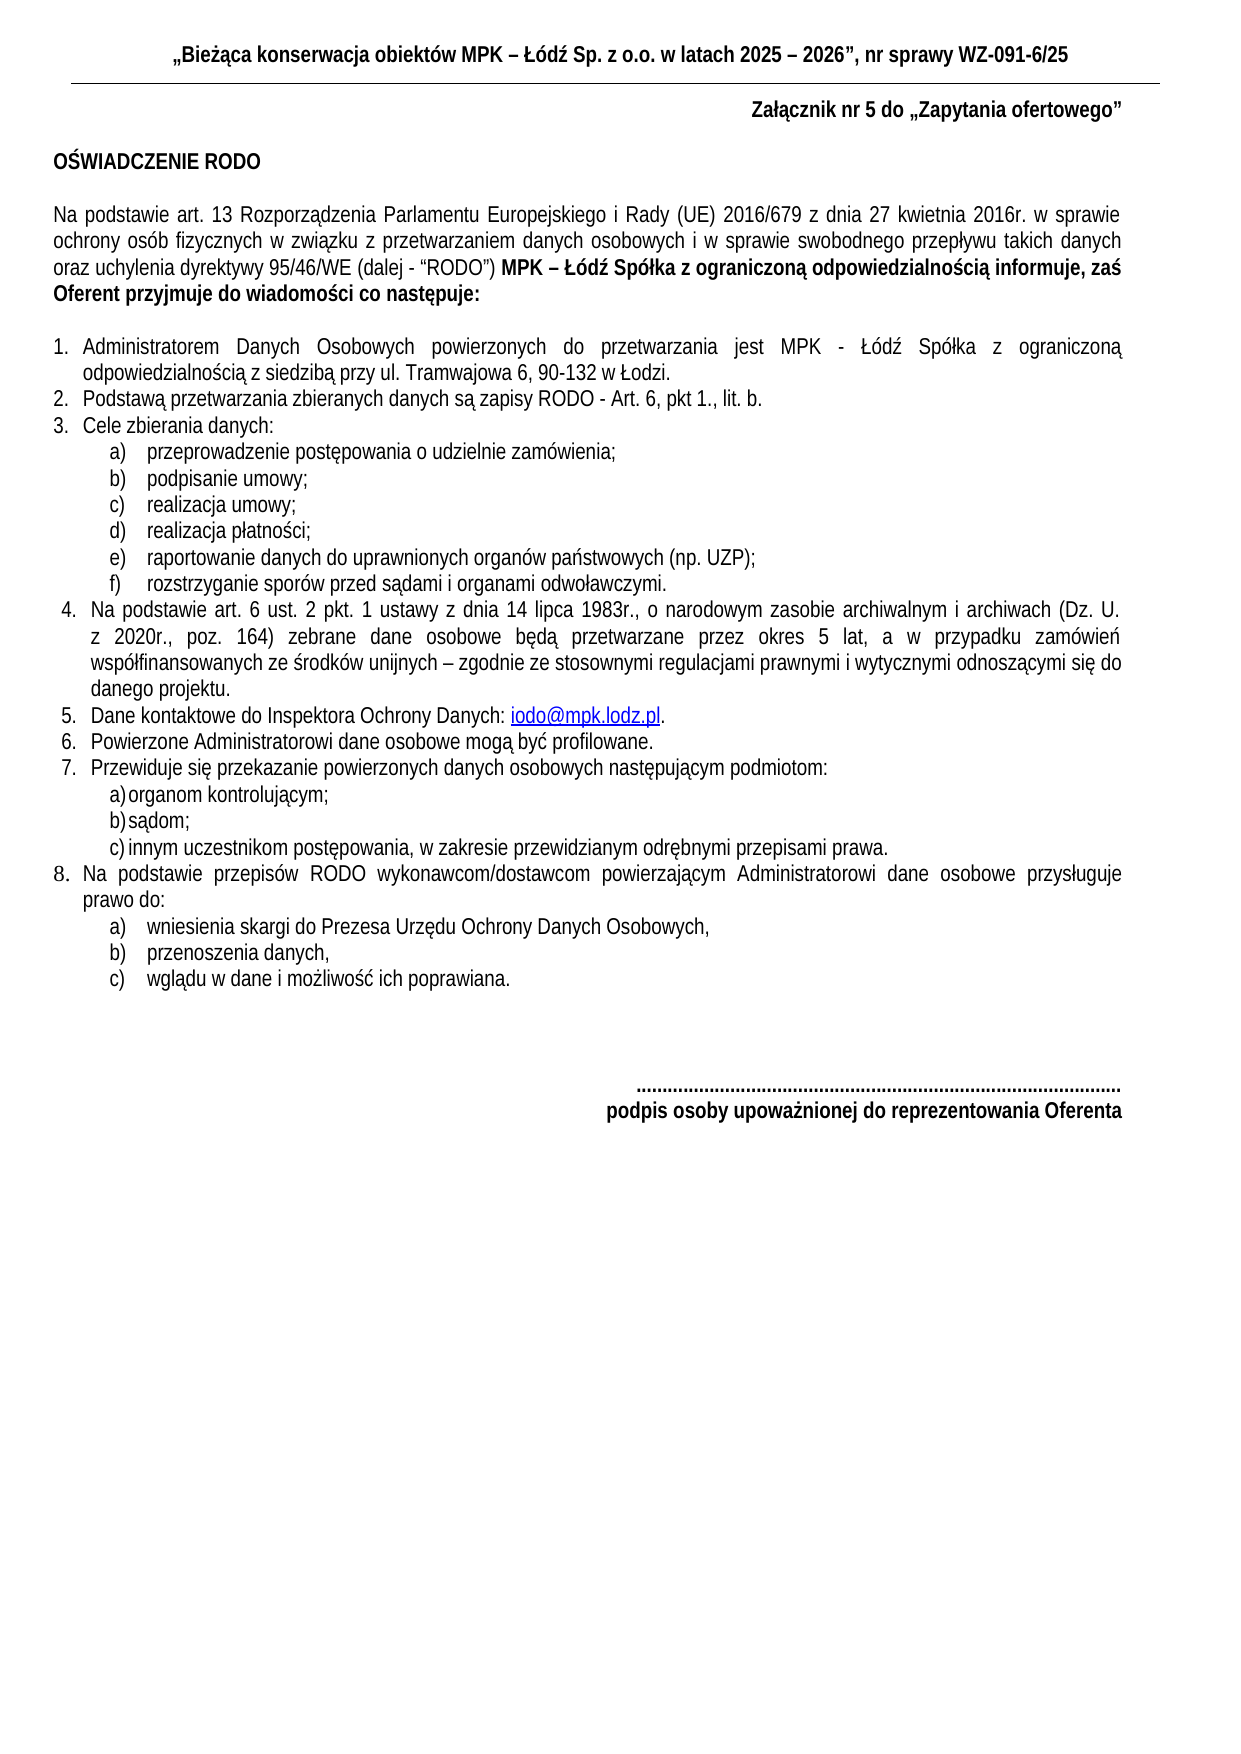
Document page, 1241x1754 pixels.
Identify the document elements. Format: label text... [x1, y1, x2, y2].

list wglądu w dane i możliwość ich poprawiana. [109, 965, 1122, 992]
list sądom; [109, 807, 1122, 833]
list Podstawą przetwarzania zbieranych danych są zapisy RODO - Art. 6, pkt 1., lit. b. [53, 385, 1122, 412]
list raportowanie danych do uprawnionych organów państwowych (np. UZP); [109, 543, 1122, 570]
text podpis osoby upoważnionej do reprezentowania Oferenta [348, 1097, 1122, 1123]
list Cele zbierania danych: [53, 412, 1122, 438]
text ............................................................................................. [348, 1071, 1122, 1097]
list Na podstawie art. 6 ust. 2 pkt. 1 ustawy z dnia 14 lipca 1983r., o narodowym zasobie archiwalnym i archiwach (Dz. U. z 2020r., poz. 164) zebrane dane osobowe będą przetwarzane przez okres 5 lat, a w przypadku zamówień współfinansowanych ze środków unijnych – zgodnie ze stosownymi regulacjami prawnymi i wytycznymi odnoszącymi się do danego projektu. [61, 596, 1122, 702]
list Na podstawie przepisów RODO wykonawcom/dostawcom powierzającym Administratorowi dane osobowe przysługuje prawo do: [53, 860, 1122, 913]
list przenoszenia danych, [109, 939, 1122, 965]
list realizacja umowy; [109, 491, 1122, 517]
text OŚWIADCZENIE RODO [53, 148, 1122, 174]
list podpisanie umowy; [109, 464, 1122, 491]
list wniesienia skargi do Prezesa Urzędu Ochrony Danych Osobowych, [109, 913, 1122, 939]
list innym uczestnikom postępowania, w zakresie przewidzianym odrębnymi przepisami prawa. [109, 833, 1122, 860]
list Powierzone Administratorowi dane osobowe mogą być profilowane. [61, 728, 1122, 754]
list Przewiduje się przekazanie powierzonych danych osobowych następującym podmiotom: [61, 754, 1122, 781]
list Administratorem Danych Osobowych powierzonych do przetwarzania jest MPK - Łódź Spółka z ograniczoną odpowiedzialnością z siedzibą przy ul. Tramwajowa 6, 90-132 w Łodzi. [53, 333, 1122, 385]
text Załącznik nr 5 do „Zapytania ofertowego” [53, 96, 1122, 122]
list realizacja płatności; [109, 517, 1122, 543]
list Dane kontaktowe do Inspektora Ochrony Danych: iodo@mpk.lodz.pl. [61, 702, 1122, 728]
text Na podstawie art. 13 Rozporządzenia Parlamentu Europejskiego i Rady (UE) 2016/679 z dnia 27 kwietnia 2016r. w sprawie ochrony osób fizycznych w związku z przetwarzaniem danych osobowych i w sprawie swobodnego przepływu takich danych oraz uchylenia dyrektywy 95/46/WE (dalej - “RODO”) MPK – Łódź Spółka z ograniczoną odpowiedzialnością informuje, zaś Oferent przyjmuje do wiadomości co następuje: [53, 201, 1122, 306]
list rozstrzyganie sporów przed sądami i organami odwoławczymi. [109, 570, 1122, 596]
list przeprowadzenie postępowania o udzielnie zamówienia; [109, 438, 1122, 464]
list organom kontrolującym; [109, 781, 1122, 807]
